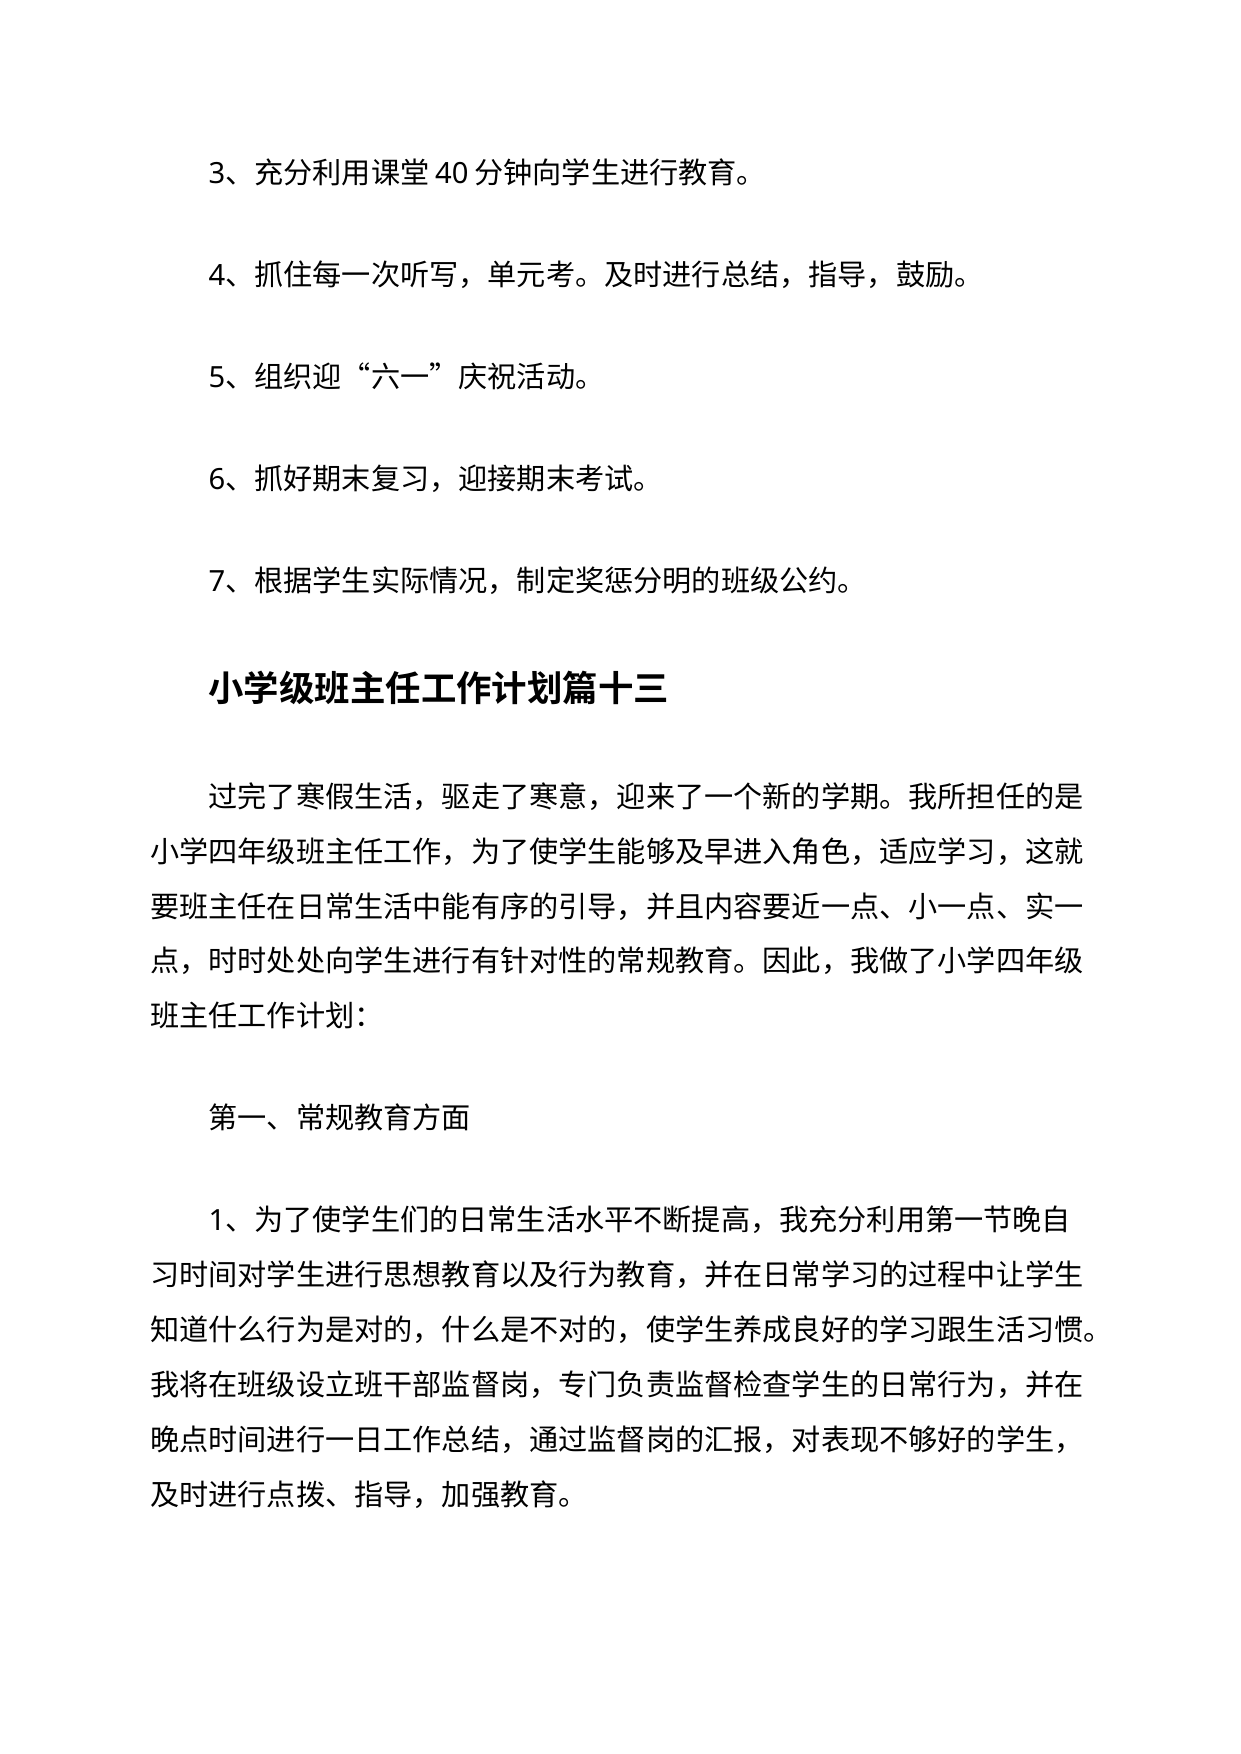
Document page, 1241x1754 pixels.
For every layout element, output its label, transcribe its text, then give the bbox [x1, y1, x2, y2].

text 7、根据学生实际情况，制定奖惩分明的班级公约。 [150, 558, 1090, 600]
text 小学级班主任工作计划篇十三 [150, 660, 1090, 711]
text 过完了寒假生活，驱走了寒意，迎来了一个新的学期。我所担任的是小学四年级班主任工作，为了使学生能够及早进入角色，适应学习，这就要班主任在日常生活中能有序的引导，并且内容要近一点、小一点、实一点，时时处处向学生进行有针对性的常规教育。因此，我做了小学四年级班主任工作计划： [150, 773, 1090, 1035]
text 4、抓住每一次听写，单元考。及时进行总结，指导，鼓励。 [150, 252, 1090, 294]
text 5、组织迎“六一”庆祝活动。 [150, 354, 1090, 396]
text 1、为了使学生们的日常生活水平不断提高，我充分利用第一节晚自习时间对学生进行思想教育以及行为教育，并在日常学习的过程中让学生知道什么行为是对的，什么是不对的，使学生养成良好的学习跟生活习惯。我将在班级设立班干部监督岗，专门负责监督检查学生的日常行为，并在晚点时间进行一日工作总结，通过监督岗的汇报，对表现不够好的学生，及时进行点拨、指导，加强教育。 [150, 1196, 1090, 1513]
text 第一、常规教育方面 [150, 1095, 1090, 1137]
text 3、充分利用课堂40分钟向学生进行教育。 [150, 150, 1090, 192]
text 6、抓好期末复习，迎接期末考试。 [150, 456, 1090, 498]
